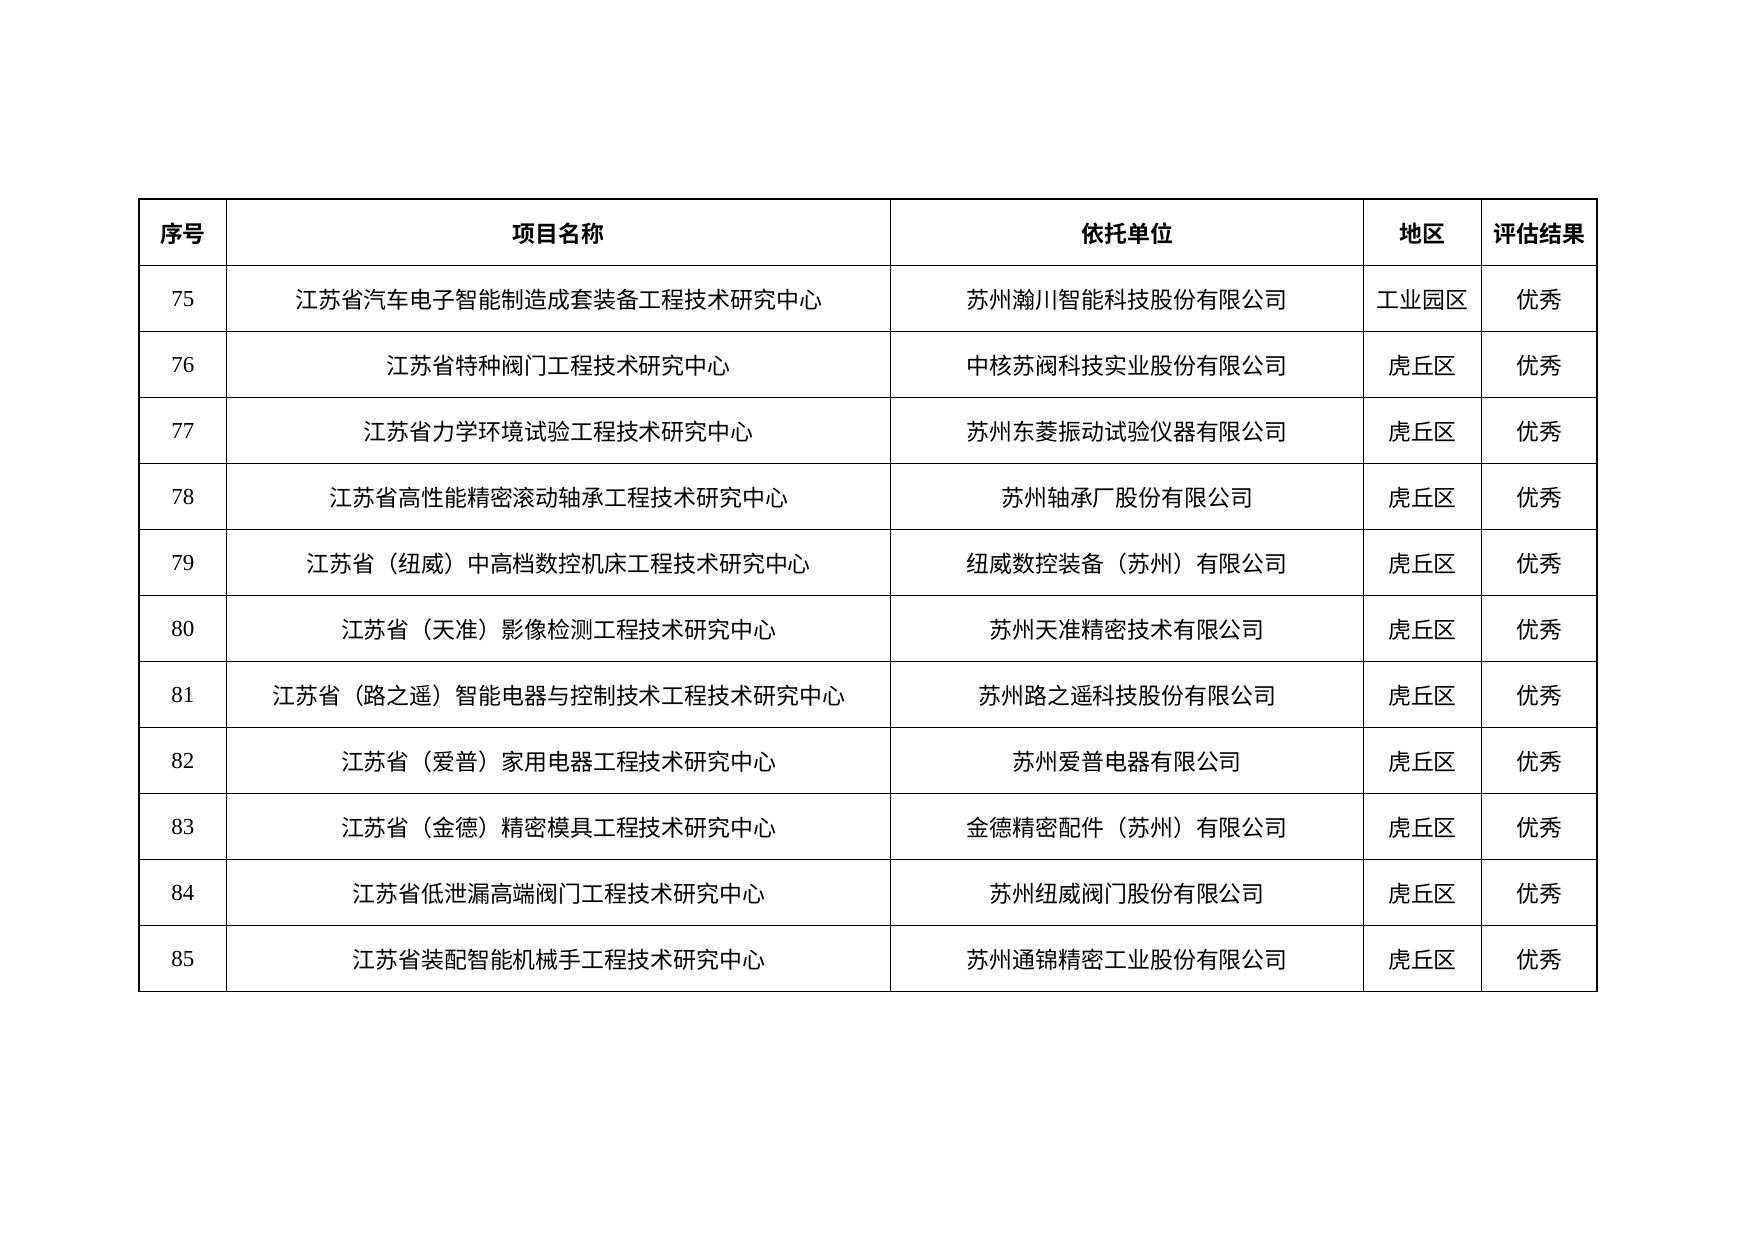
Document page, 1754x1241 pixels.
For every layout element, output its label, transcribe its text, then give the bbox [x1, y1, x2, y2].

table_header 依托单位 [891, 200, 1363, 265]
table_cell 虎丘区 [1364, 596, 1481, 661]
table_cell 江苏省汽车电子智能制造成套装备工程技术研究中心 [227, 266, 890, 331]
table_cell 江苏省（天准）影像检测工程技术研究中心 [227, 596, 890, 661]
table_cell 优秀 [1482, 398, 1596, 463]
table_cell 85 [140, 926, 226, 991]
table_cell 优秀 [1482, 530, 1596, 595]
table_cell 81 [140, 662, 226, 727]
table_cell 江苏省（爱普）家用电器工程技术研究中心 [227, 728, 890, 793]
table_cell 中核苏阀科技实业股份有限公司 [891, 332, 1363, 397]
table_cell 江苏省装配智能机械手工程技术研究中心 [227, 926, 890, 991]
table_cell 82 [140, 728, 226, 793]
table_cell 优秀 [1482, 926, 1596, 991]
table_cell 76 [140, 332, 226, 397]
table_cell 79 [140, 530, 226, 595]
table_cell 83 [140, 794, 226, 859]
table_cell 苏州轴承厂股份有限公司 [891, 464, 1363, 529]
table_cell 江苏省高性能精密滚动轴承工程技术研究中心 [227, 464, 890, 529]
table_cell 苏州东菱振动试验仪器有限公司 [891, 398, 1363, 463]
table_cell 优秀 [1482, 728, 1596, 793]
table_cell 优秀 [1482, 860, 1596, 925]
table_cell 优秀 [1482, 596, 1596, 661]
table_cell 优秀 [1482, 464, 1596, 529]
table_cell 江苏省低泄漏高端阀门工程技术研究中心 [227, 860, 890, 925]
table_cell 78 [140, 464, 226, 529]
table_cell 苏州瀚川智能科技股份有限公司 [891, 266, 1363, 331]
table_header 地区 [1364, 200, 1481, 265]
table_cell 江苏省力学环境试验工程技术研究中心 [227, 398, 890, 463]
table_cell 江苏省（纽威）中高档数控机床工程技术研究中心 [227, 530, 890, 595]
table_cell 苏州通锦精密工业股份有限公司 [891, 926, 1363, 991]
table_cell 纽威数控装备（苏州）有限公司 [891, 530, 1363, 595]
table_cell 虎丘区 [1364, 794, 1481, 859]
table_cell 虎丘区 [1364, 464, 1481, 529]
table_cell 苏州爱普电器有限公司 [891, 728, 1363, 793]
table_header 项目名称 [227, 200, 890, 265]
table_cell 虎丘区 [1364, 530, 1481, 595]
table_cell 金德精密配件（苏州）有限公司 [891, 794, 1363, 859]
table_cell 江苏省特种阀门工程技术研究中心 [227, 332, 890, 397]
table_cell 80 [140, 596, 226, 661]
table_cell 江苏省（路之遥）智能电器与控制技术工程技术研究中心 [227, 662, 890, 727]
table_cell 虎丘区 [1364, 332, 1481, 397]
table_cell 工业园区 [1364, 266, 1481, 331]
table_cell 优秀 [1482, 332, 1596, 397]
table_cell 优秀 [1482, 266, 1596, 331]
table_cell 苏州天准精密技术有限公司 [891, 596, 1363, 661]
table_cell 虎丘区 [1364, 926, 1481, 991]
table_header 评估结果 [1482, 200, 1596, 265]
table_cell 江苏省（金德）精密模具工程技术研究中心 [227, 794, 890, 859]
table_cell 苏州纽威阀门股份有限公司 [891, 860, 1363, 925]
table_cell 虎丘区 [1364, 662, 1481, 727]
table_cell 虎丘区 [1364, 728, 1481, 793]
table_header 序号 [140, 200, 226, 265]
table_cell 75 [140, 266, 226, 331]
table_cell 优秀 [1482, 794, 1596, 859]
table_cell 77 [140, 398, 226, 463]
table_cell 虎丘区 [1364, 398, 1481, 463]
table_cell 虎丘区 [1364, 860, 1481, 925]
table_cell 苏州路之遥科技股份有限公司 [891, 662, 1363, 727]
table_cell 优秀 [1482, 662, 1596, 727]
table_cell 84 [140, 860, 226, 925]
